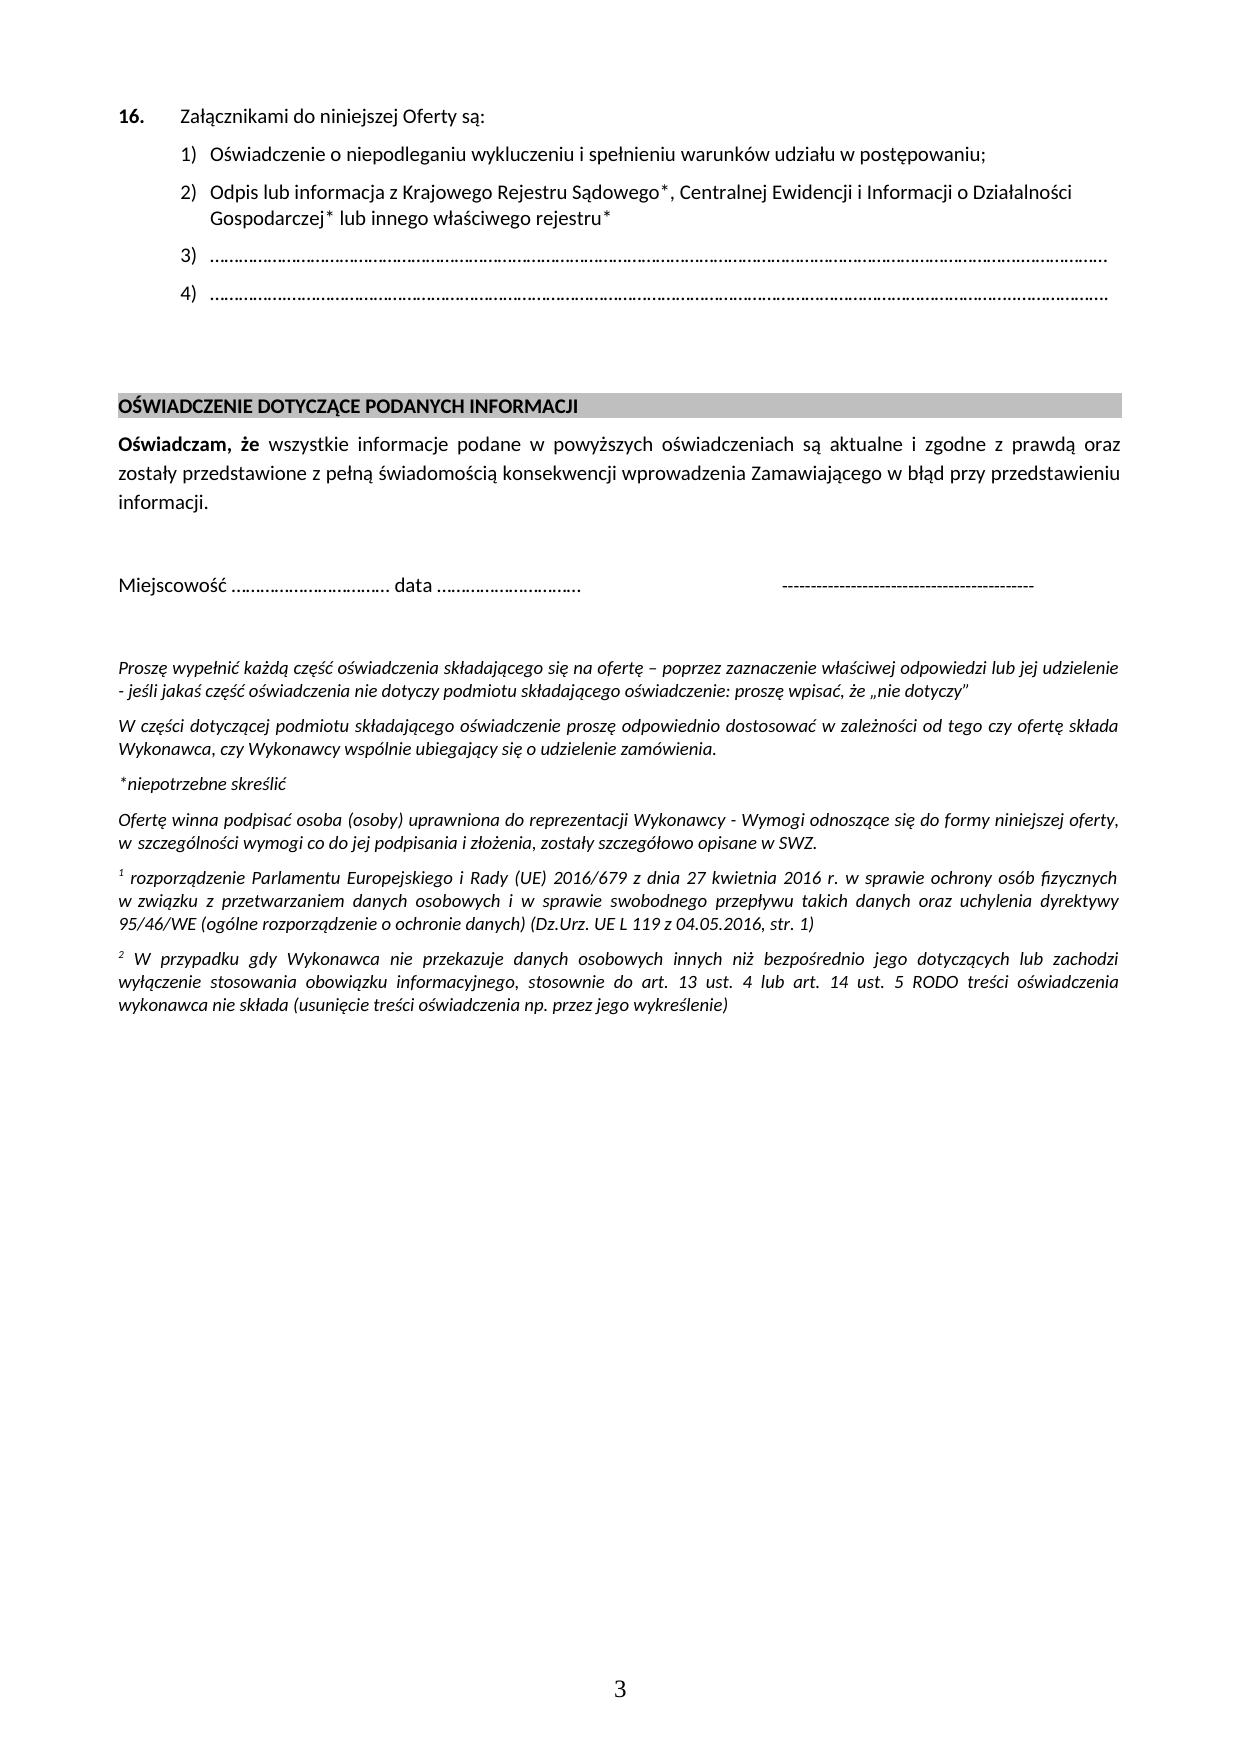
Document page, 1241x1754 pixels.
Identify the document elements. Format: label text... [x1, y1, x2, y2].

text Proszę wypełnić każdą część oświadczenia składającego się na ofertę – poprzez zaznaczenie właściwej odpowiedzi lub jej udzielenie - jeśli jakaś część oświadczenia nie dotyczy podmiotu składającego oświadczenie: proszę wpisać, że „nie dotyczy” [118, 656, 1122, 702]
text Ofertę winna podpisać osoba (osoby) uprawniona do reprezentacji Wykonawcy - Wymogi odnoszące się do formy niniejszej oferty, w szczególności wymogi co do jej podpisania i złożenia, zostały szczegółowo opisane w SWZ. [118, 808, 1122, 854]
text *niepotrzebne skreślić [118, 773, 1122, 796]
text 2) Odpis lub informacja z Krajowego Rejestru Sądowego*, Centralnej Ewidencji i Informacji o Działalności Gospodarczej* lub innego właściwego rejestru* [180, 179, 1122, 230]
text W części dotyczącej podmiotu składającego oświadczenie proszę odpowiednio dostosować w zależności od tego czy ofertę składa Wykonawca, czy Wykonawcy wspólnie ubiegający się o udzielenie zamówienia. [118, 714, 1122, 760]
text 16. Załącznikami do niniejszej Oferty są: [118, 103, 1122, 129]
text 3) …………………………………………………………………………………………………………………………………………………….……………… [180, 243, 1122, 268]
text 2 W przypadku gdy Wykonawca nie przekazuje danych osobowych innych niż bezpośrednio jego dotyczących lub zachodzi wyłączenie stosowania obowiązku informacyjnego, stosownie do art. 13 ust. 4 lub art. 14 ust. 5 RODO treści oświadczenia wykonawca nie składa (usunięcie treści oświadczenia np. przez jego wykreślenie) [118, 948, 1122, 1016]
text 1 rozporządzenie Parlamentu Europejskiego i Rady (UE) 2016/679 z dnia 27 kwietnia 2016 r. w sprawie ochrony osób fizycznych w związku z przetwarzaniem danych osobowych i w sprawie swobodnego przepływu takich danych oraz uchylenia dyrektywy 95/46/WE (ogólne rozporządzenie o ochronie danych) (Dz.Urz. UE L 119 z 04.05.2016, str. 1) [118, 866, 1122, 935]
text Oświadczam, że wszystkie informacje podane w powyższych oświadczeniach są aktualne i zgodne z prawdą oraz zostały przedstawione z pełną świadomością konsekwencji wprowadzenia Zamawiającego w błąd przy przedstawieniu informacji. [118, 431, 1122, 515]
text 4) …………….……………………………………………………………………………………………………………………………………..………………. [180, 281, 1122, 306]
text 1) Oświadczenie o niepodleganiu wykluczeniu i spełnieniu warunków udziału w postępowaniu; [180, 141, 1122, 167]
text OŚWIADCZENIE DOTYCZĄCE PODANYCH INFORMACJI [118, 393, 1122, 418]
text Miejscowość …………………………… data ………………………… -------------------------------------------- [118, 573, 1122, 598]
